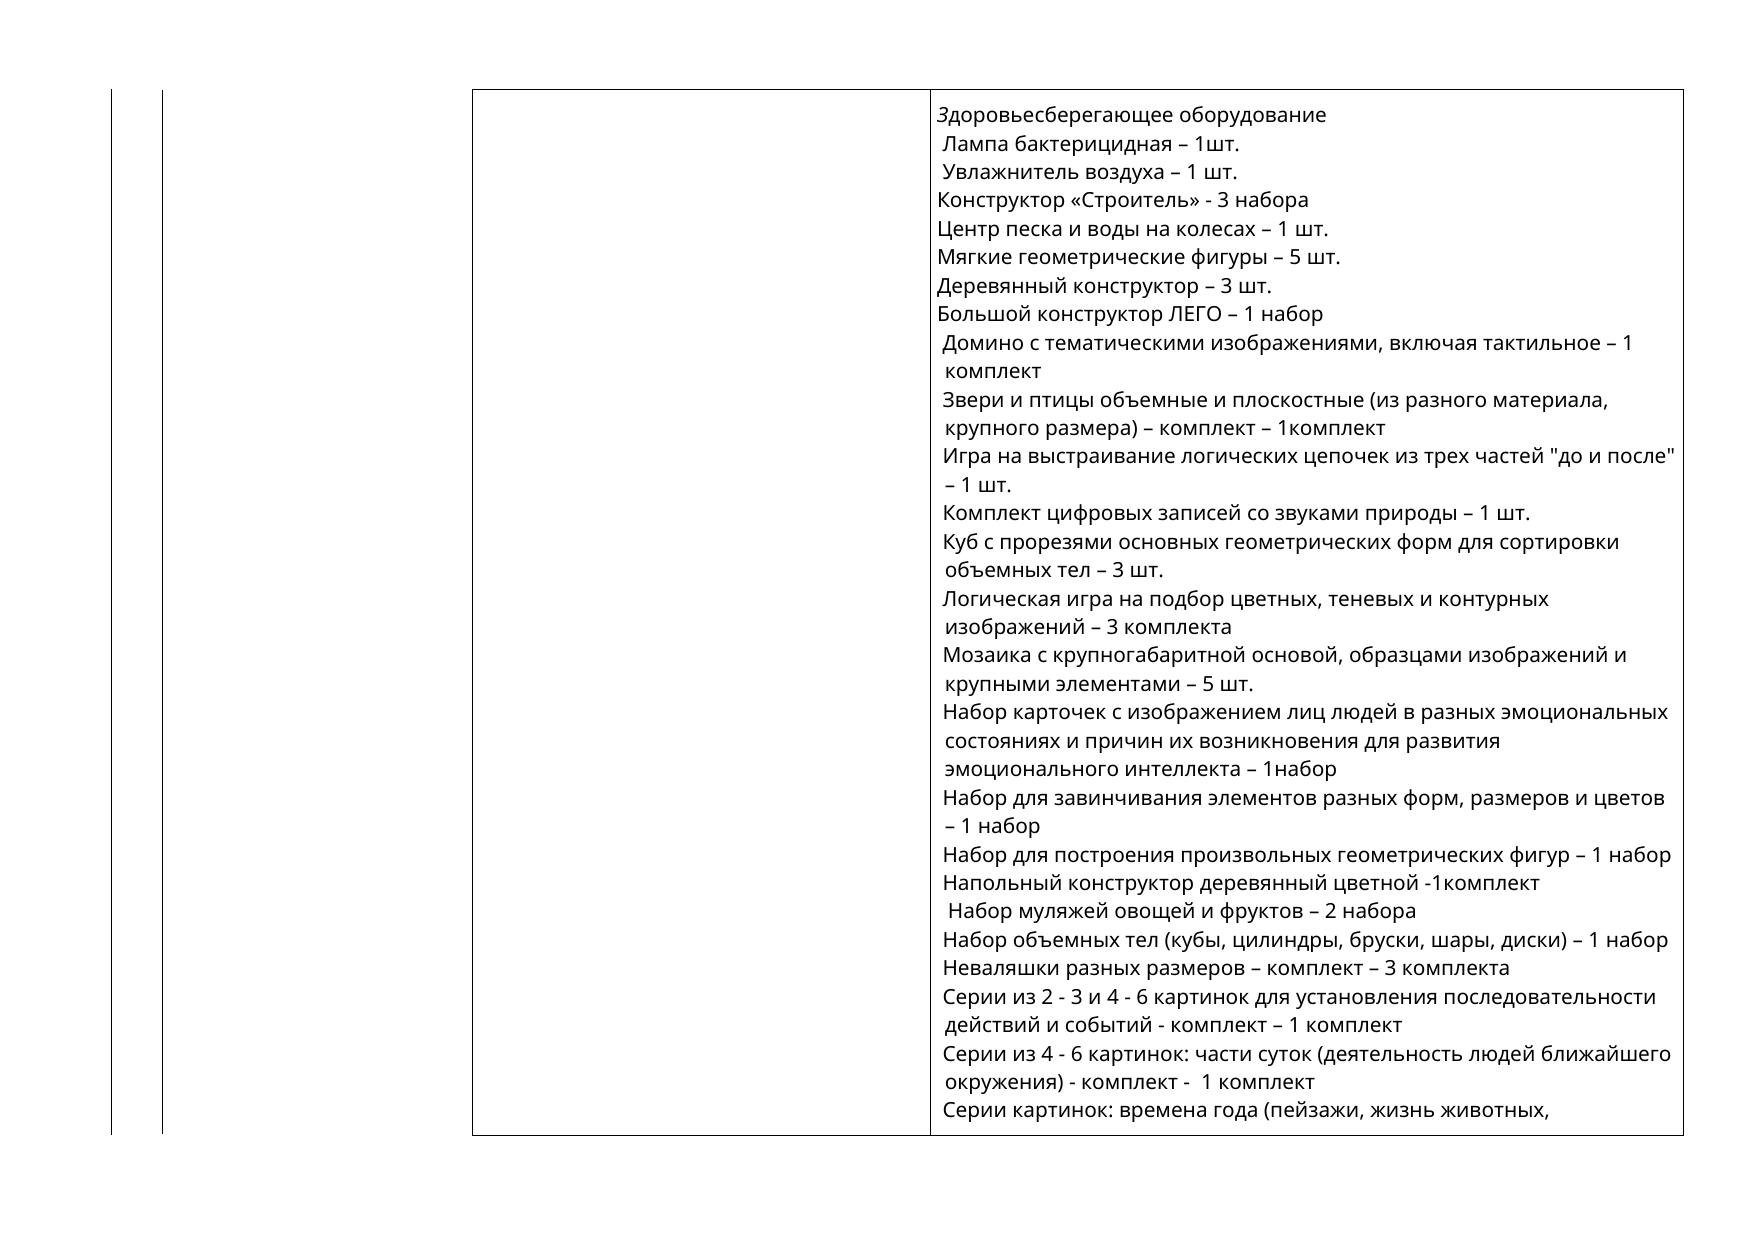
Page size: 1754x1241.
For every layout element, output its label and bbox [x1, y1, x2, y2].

table_cell [931, 90, 1683, 1135]
table_cell [473, 90, 930, 1135]
